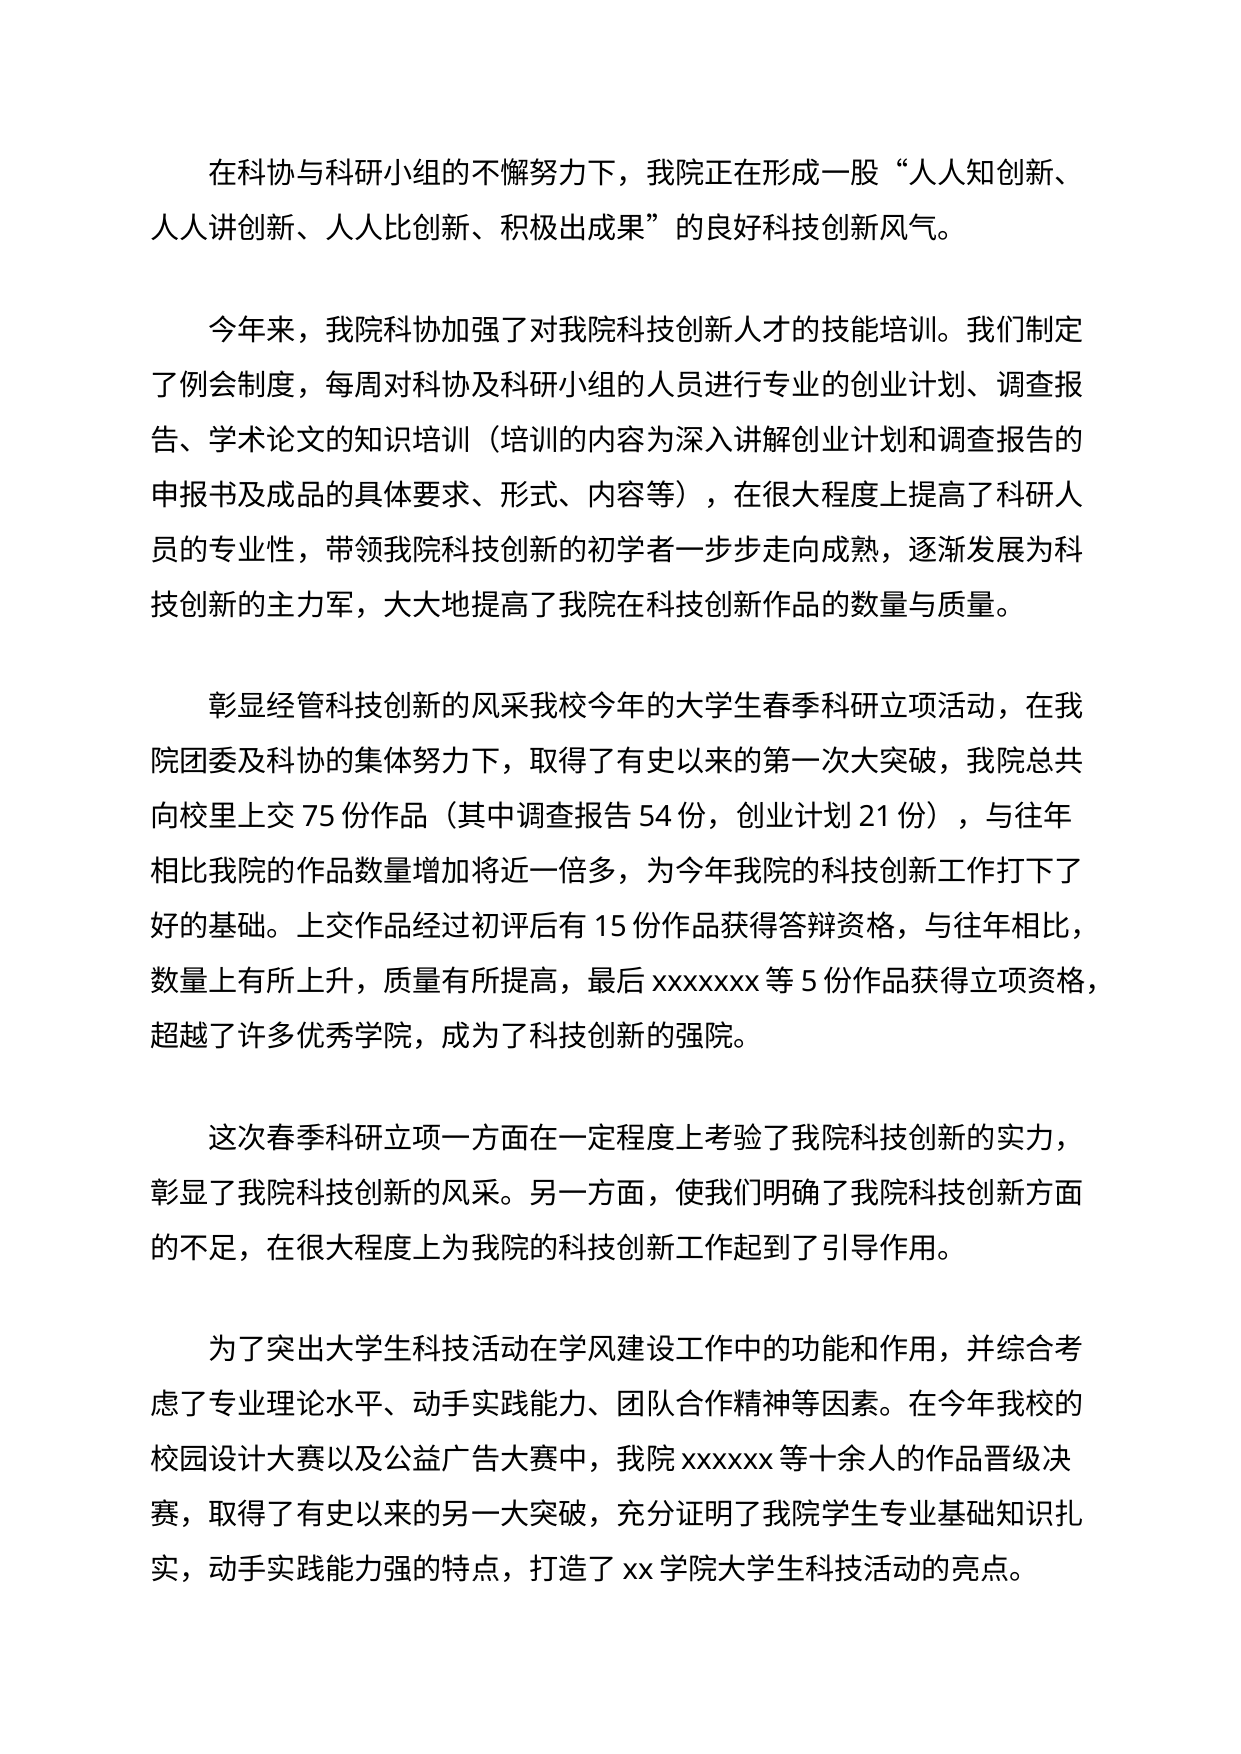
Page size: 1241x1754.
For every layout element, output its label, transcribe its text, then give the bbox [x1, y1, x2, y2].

text 今年来，我院科协加强了对我院科技创新人才的技能培训。我们制定了例会制度，每周对科协及科研小组的人员进行专业的创业计划、调查报告、学术论文的知识培训（培训的内容为深入讲解创业计划和调查报告的申报书及成品的具体要求、形式、内容等），在很大程度上提高了科研人员的专业性，带领我院科技创新的初学者一步步走向成熟，逐渐发展为科技创新的主力军，大大地提高了我院在科技创新作品的数量与质量。 [150, 307, 1090, 623]
text 在科协与科研小组的不懈努力下，我院正在形成一股“人人知创新、人人讲创新、人人比创新、积极出成果”的良好科技创新风气。 [150, 150, 1090, 247]
text 彰显经管科技创新的风采我校今年的大学生春季科研立项活动，在我院团委及科协的集体努力下，取得了有史以来的第一次大突破，我院总共向校里上交75份作品（其中调查报告54份，创业计划21份），与往年相比我院的作品数量增加将近一倍多，为今年我院的科技创新工作打下了好的基础。上交作品经过初评后有15份作品获得答辩资格，与往年相比，数量上有所上升，质量有所提高，最后xxxxxxx等5份作品获得立项资格，超越了许多优秀学院，成为了科技创新的强院。 [150, 683, 1090, 1055]
text 这次春季科研立项一方面在一定程度上考验了我院科技创新的实力，彰显了我院科技创新的风采。另一方面，使我们明确了我院科技创新方面的不足，在很大程度上为我院的科技创新工作起到了引导作用。 [150, 1114, 1090, 1266]
text 为了突出大学生科技活动在学风建设工作中的功能和作用，并综合考虑了专业理论水平、动手实践能力、团队合作精神等因素。在今年我校的校园设计大赛以及公益广告大赛中，我院xxxxxx等十余人的作品晋级决赛，取得了有史以来的另一大突破，充分证明了我院学生专业基础知识扎实，动手实践能力强的特点，打造了xx学院大学生科技活动的亮点。 [150, 1326, 1090, 1588]
